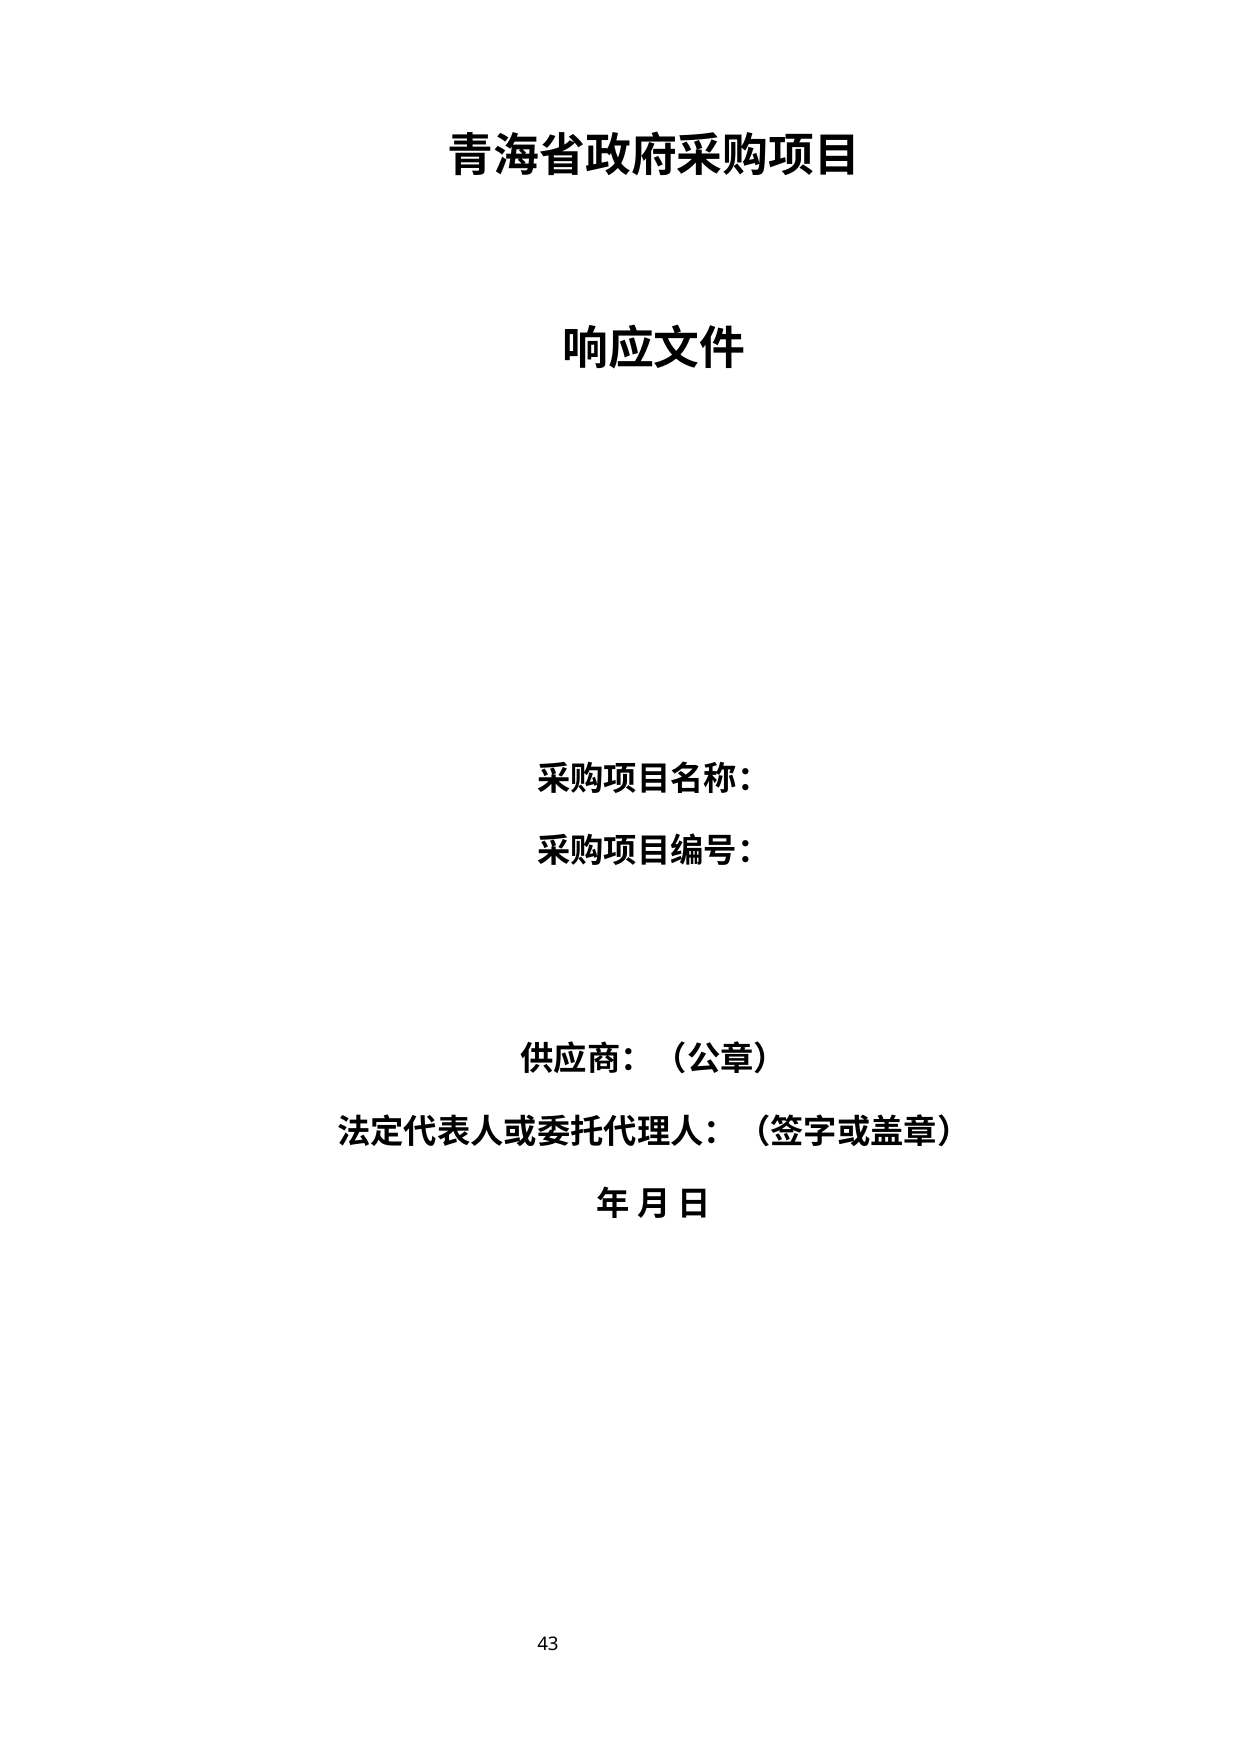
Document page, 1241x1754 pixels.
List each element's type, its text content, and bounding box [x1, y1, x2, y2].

subtitle 法定代表人或委托代理人：（签字或盖章） [118, 1104, 1122, 1153]
subtitle 采购项目编号： [118, 823, 1122, 872]
subtitle 响应文件 [118, 311, 1122, 377]
subtitle 供应商：（公章） [118, 1032, 1122, 1080]
subtitle 年 月 日 [118, 1177, 1122, 1225]
subtitle 采购项目名称： [118, 751, 1122, 799]
subtitle 青海省政府采购项目 [118, 118, 1122, 184]
